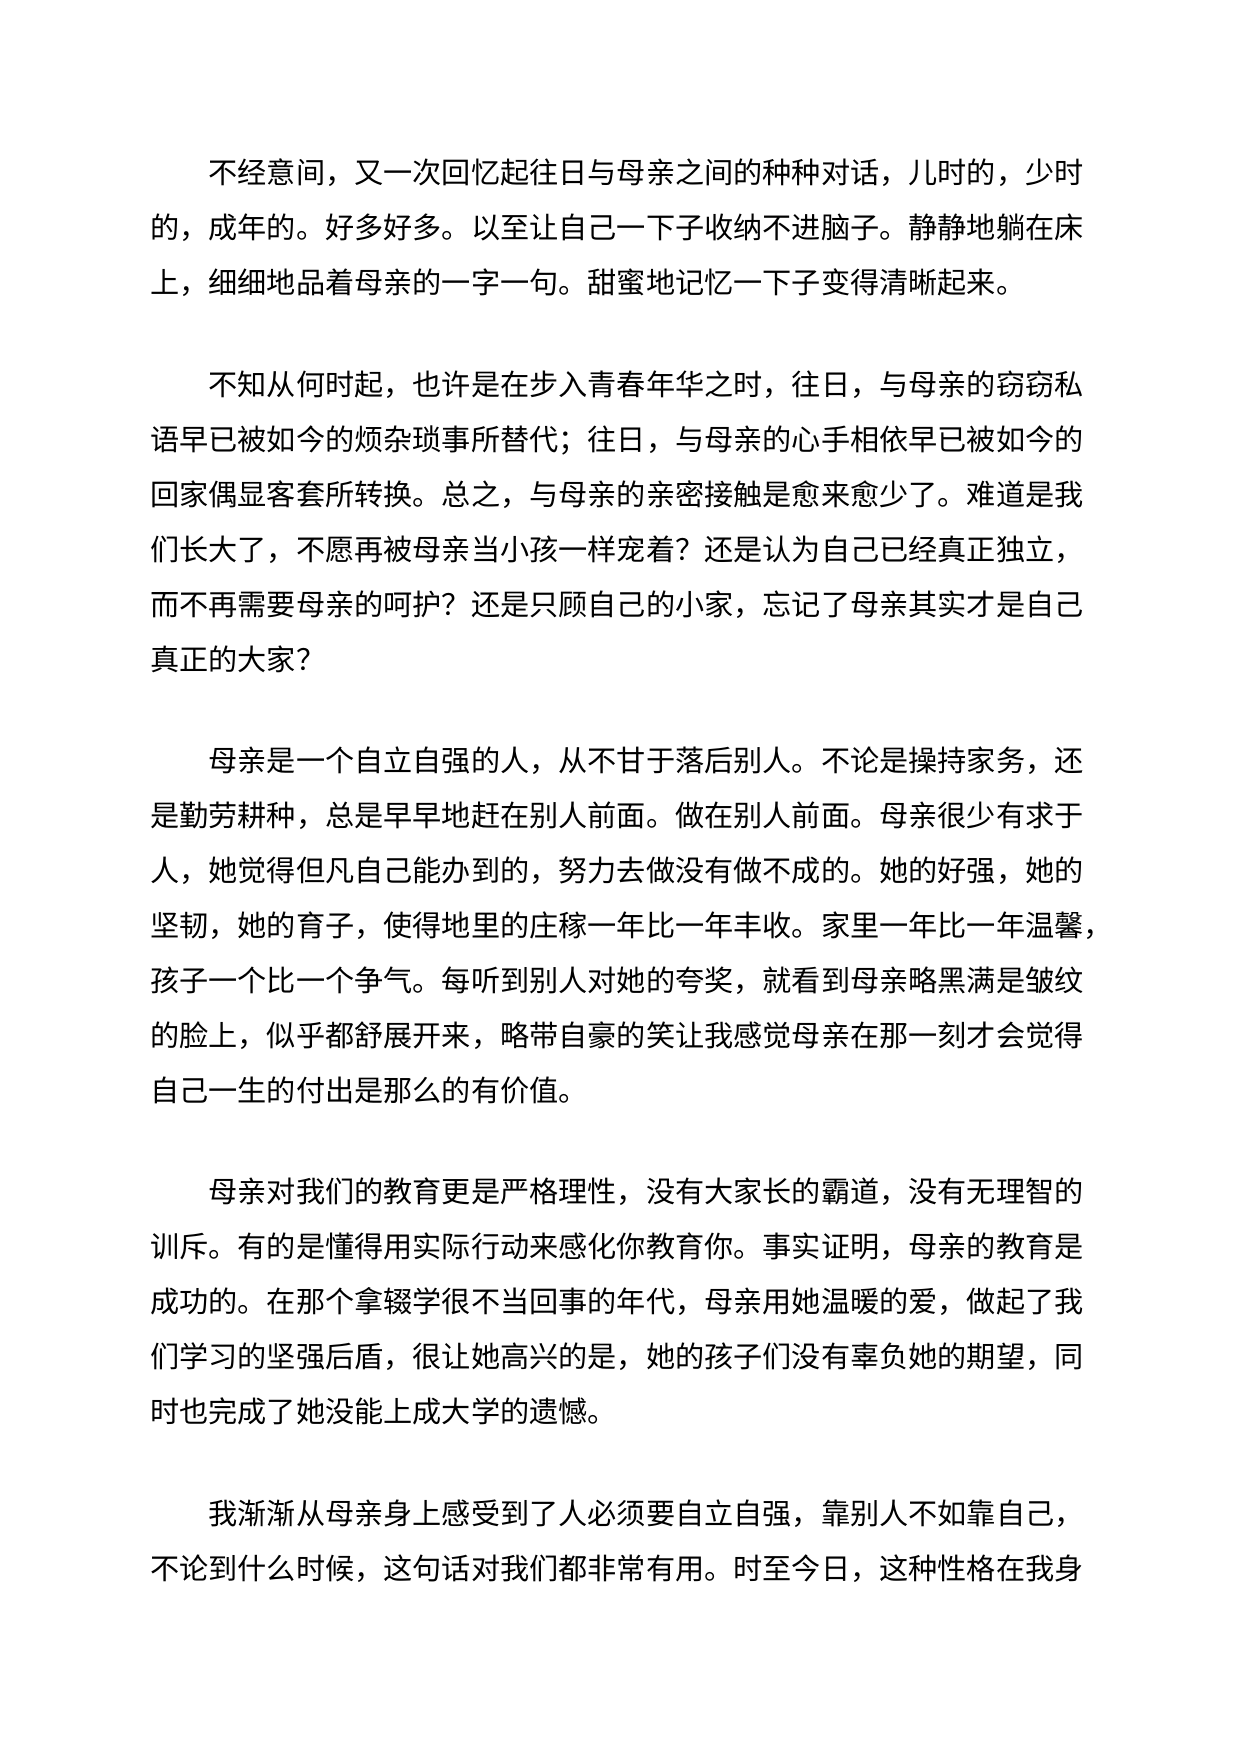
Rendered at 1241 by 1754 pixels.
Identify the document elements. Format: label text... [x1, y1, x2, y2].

text 母亲是一个自立自强的人，从不甘于落后别人。不论是操持家务，还是勤劳耕种，总是早早地赶在别人前面。做在别人前面。母亲很少有求于人，她觉得但凡自己能办到的，努力去做没有做不成的。她的好强，她的坚韧，她的育子，使得地里的庄稼一年比一年丰收。家里一年比一年温馨，孩子一个比一个争气。每听到别人对她的夸奖，就看到母亲略黑满是皱纹的脸上，似乎都舒展开来，略带自豪的笑让我感觉母亲在那一刻才会觉得自己一生的付出是那么的有价值。 [150, 738, 1090, 1109]
text 母亲对我们的教育更是严格理性，没有大家长的霸道，没有无理智的训斥。有的是懂得用实际行动来感化你教育你。事实证明，母亲的教育是成功的。在那个拿辍学很不当回事的年代，母亲用她温暖的爱，做起了我们学习的坚强后盾，很让她高兴的是，她的孩子们没有辜负她的期望，同时也完成了她没能上成大学的遗憾。 [150, 1169, 1090, 1431]
text 不知从何时起，也许是在步入青春年华之时，往日，与母亲的窃窃私语早已被如今的烦杂琐事所替代；往日，与母亲的心手相依早已被如今的回家偶显客套所转换。总之，与母亲的亲密接触是愈来愈少了。难道是我们长大了，不愿再被母亲当小孩一样宠着？还是认为自己已经真正独立，而不再需要母亲的呵护？还是只顾自己的小家，忘记了母亲其实才是自己真正的大家？ [150, 362, 1090, 678]
text 不经意间，又一次回忆起往日与母亲之间的种种对话，儿时的，少时的，成年的。好多好多。以至让自己一下子收纳不进脑子。静静地躺在床上，细细地品着母亲的一字一句。甜蜜地记忆一下子变得清晰起来。 [150, 150, 1090, 302]
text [150, 1490, 1090, 1587]
